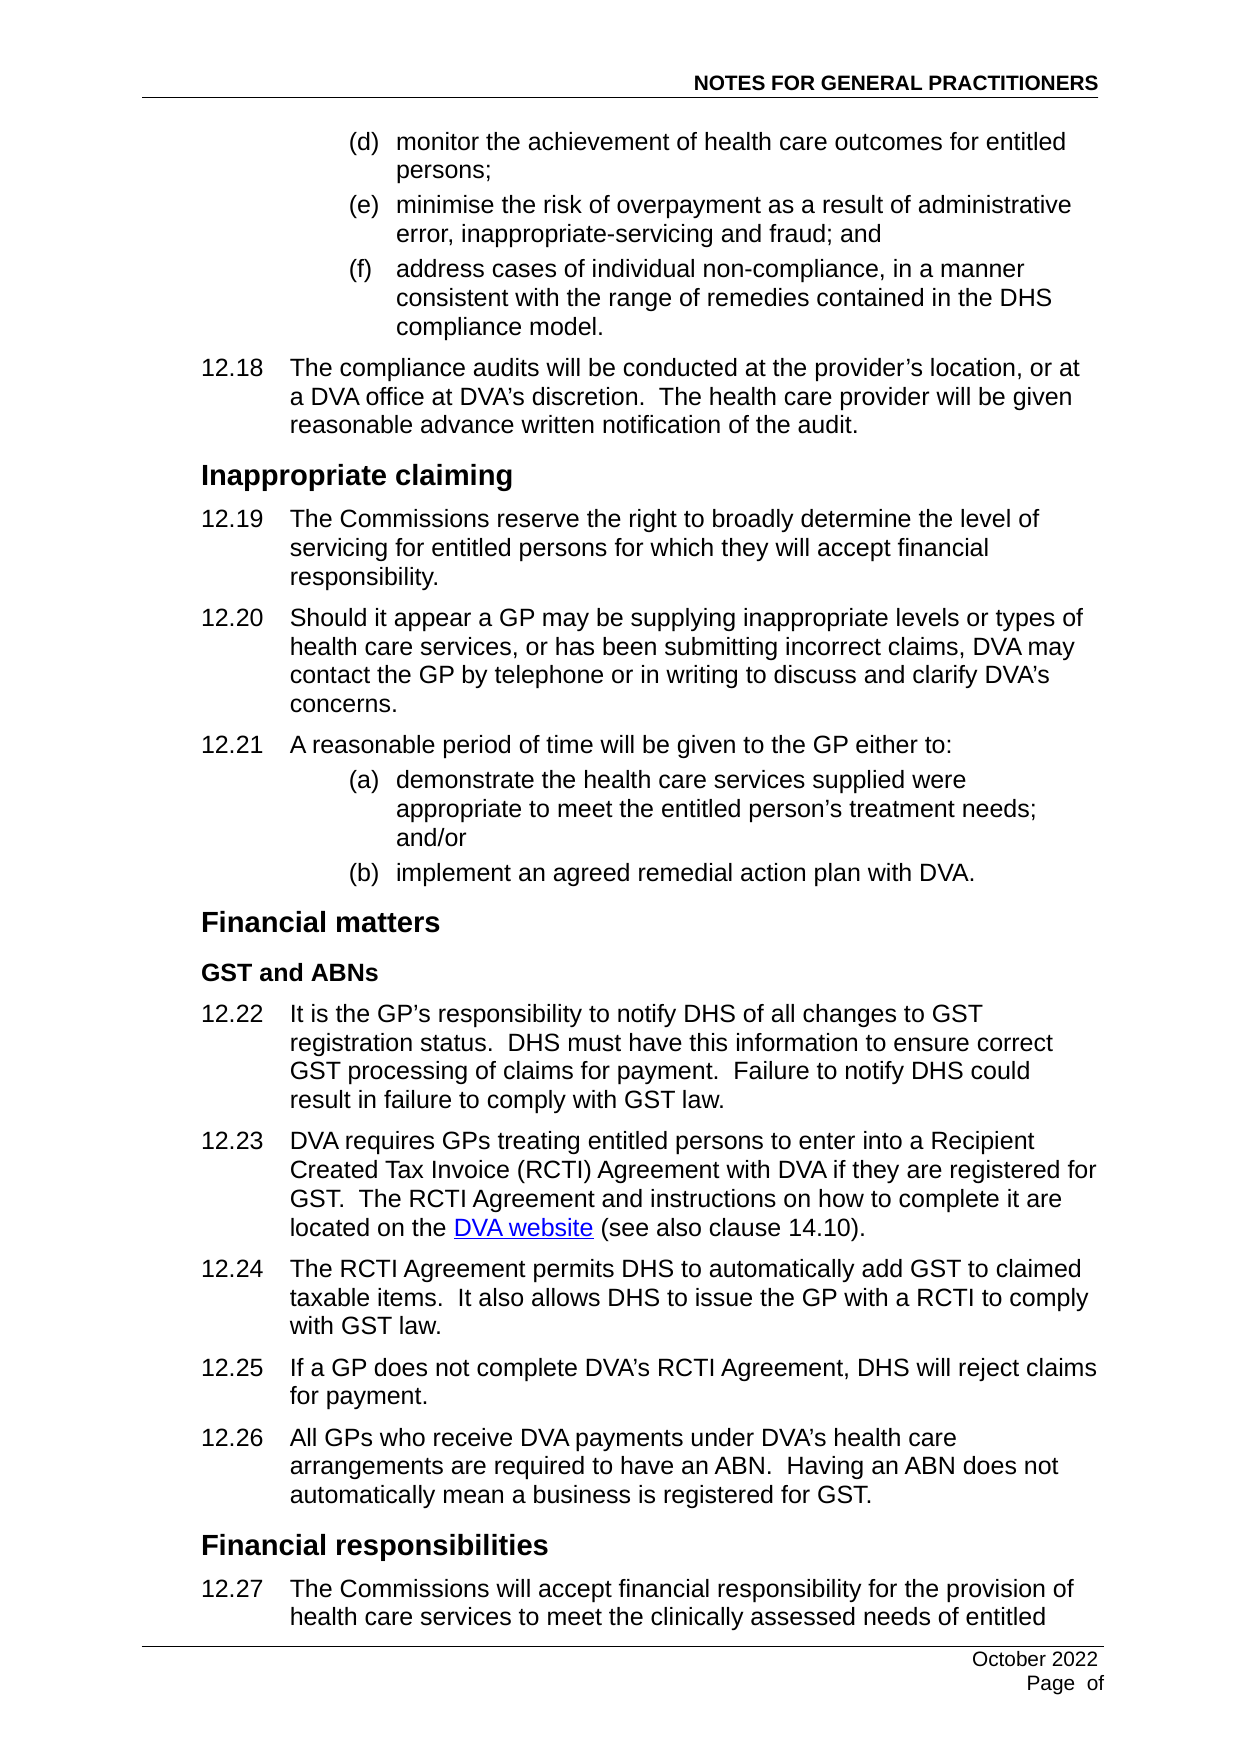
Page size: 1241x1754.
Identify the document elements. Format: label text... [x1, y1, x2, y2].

subtitle minimise the risk of overpayment as a result of administrative error, inappropriate-servicing and fraud; and [348, 190, 1098, 248]
subtitle Financial matters [201, 905, 1098, 939]
subtitle If a GP does not complete DVA’s RCTI Agreement, DHS will reject claims for payment. [201, 1352, 1098, 1410]
subtitle A reasonable period of time will be given to the GP either to: [201, 730, 1098, 759]
subtitle Should it appear a GP may be supplying inappropriate levels or types of health care services, or has been submitting incorrect claims, DVA may contact the GP by telephone or in writing to discuss and clarify DVA’s concerns. [201, 603, 1098, 718]
subtitle address cases of individual non-compliance, in a manner consistent with the range of remedies contained in the DHS compliance model. [348, 254, 1098, 340]
subtitle All GPs who receive DVA payments under DVA’s health care arrangements are required to have an ABN. Having an ABN does not automatically mean a business is registered for GST. [201, 1422, 1098, 1509]
subtitle Inappropriate claiming [201, 458, 1098, 491]
subtitle implement an agreed remedial action plan with DVA. [348, 858, 1098, 886]
subtitle demonstrate the health care services supplied were appropriate to meet the entitled person’s treatment needs; and/or [348, 765, 1098, 851]
subtitle The compliance audits will be conducted at the provider’s location, or at a DVA office at DVA’s discretion. The health care provider will be given reasonable advance written notification of the audit. [201, 353, 1098, 439]
subtitle monitor the achievement of health care outcomes for entitled persons; [348, 127, 1098, 184]
subtitle The Commissions reserve the right to broadly determine the level of servicing for entitled persons for which they will accept financial responsibility. [201, 504, 1098, 590]
subtitle It is the GP’s responsibility to notify DHS of all changes to GST registration status. DHS must have this information to ensure correct GST processing of claims for payment. Failure to notify DHS could result in failure to comply with GST law. [201, 999, 1098, 1114]
subtitle DVA requires GPs treating entitled persons to enter into a Recipient Created Tax Invoice (RCTI) Agreement with DVA if they are registered for GST. The RCTI Agreement and instructions on how to complete it are located on the DVA website (see also clause 14.10). [201, 1126, 1098, 1241]
subtitle The RCTI Agreement permits DHS to automatically add GST to claimed taxable items. It also allows DHS to issue the GP with a RCTI to comply with GST law. [201, 1254, 1098, 1340]
subtitle Financial responsibilities [201, 1527, 1098, 1561]
subtitle GST and ABNs [201, 957, 1098, 986]
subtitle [201, 1573, 1098, 1631]
